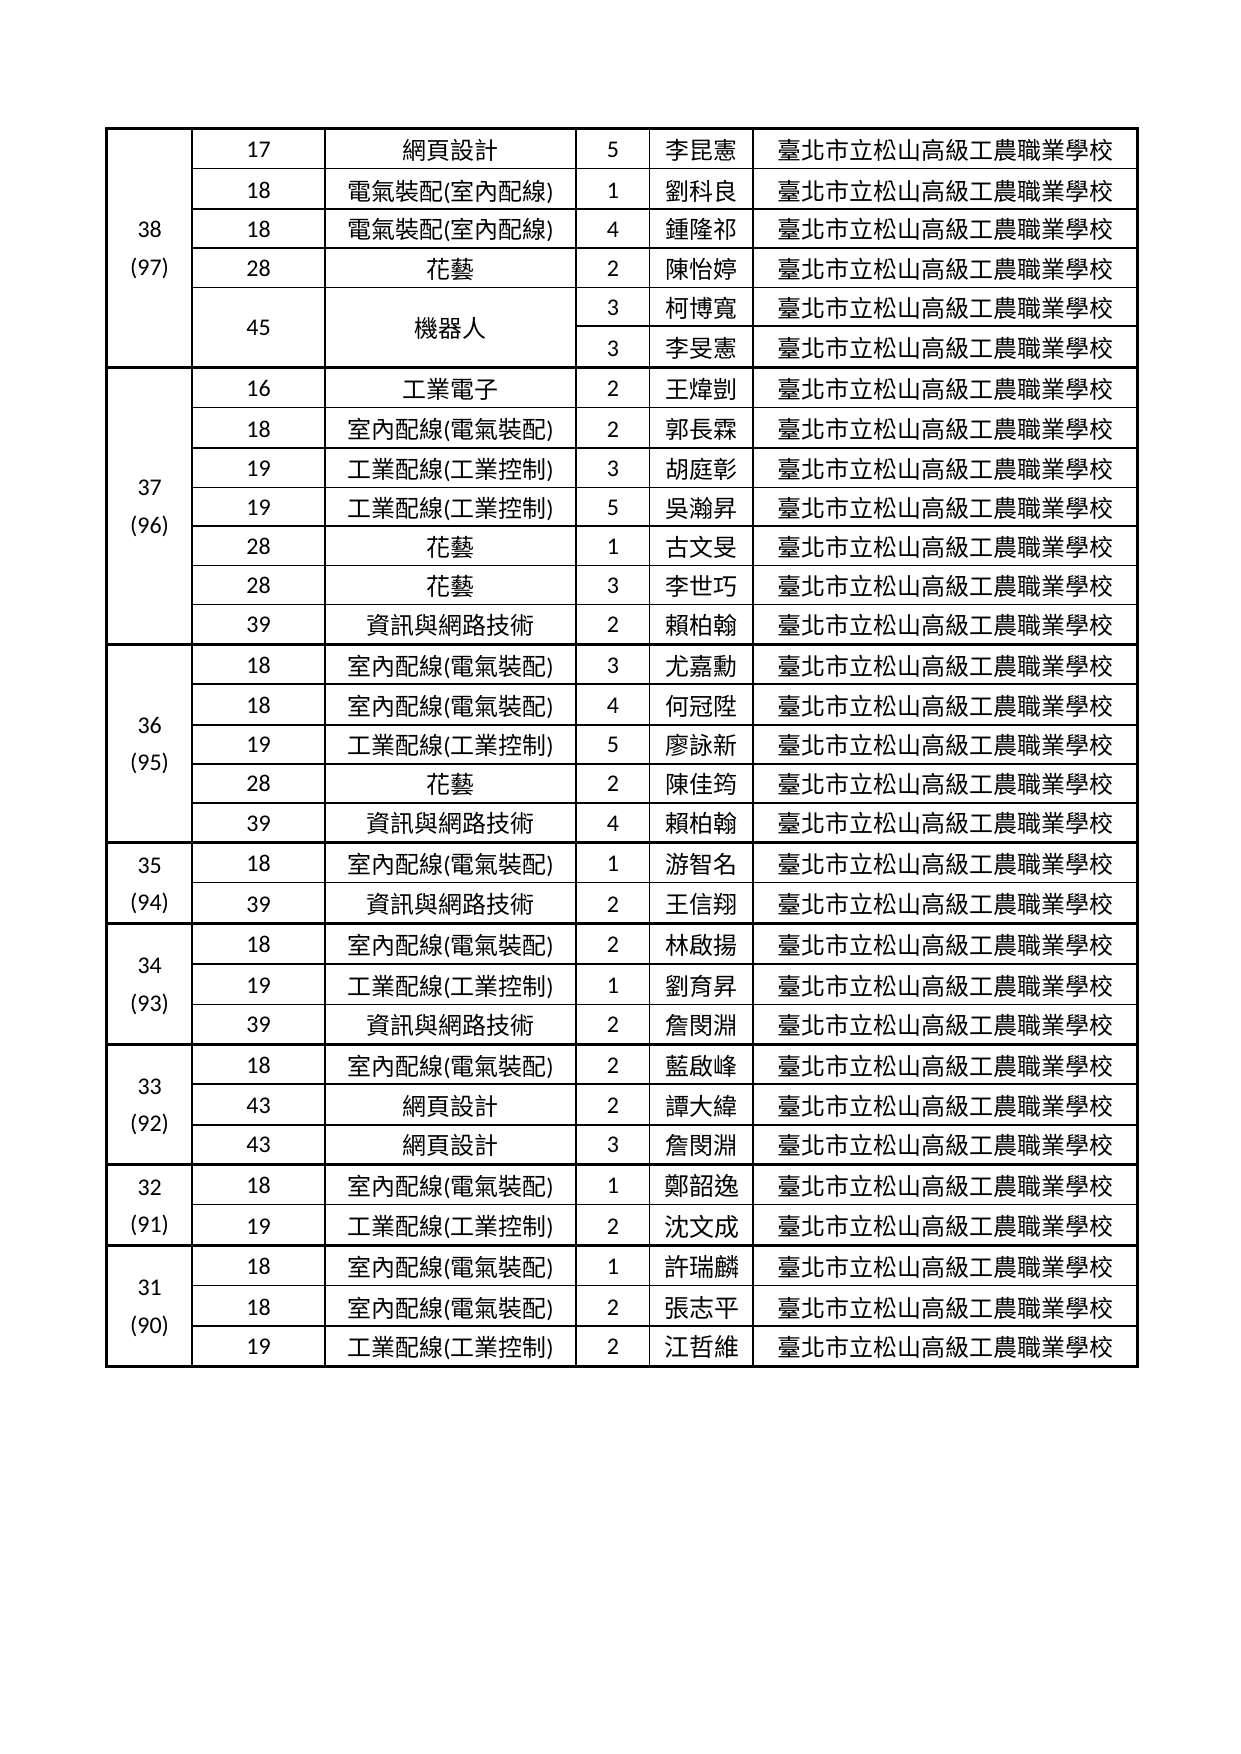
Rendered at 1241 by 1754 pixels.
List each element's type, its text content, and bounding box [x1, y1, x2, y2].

table_cell 2 [577, 605, 649, 643]
table_cell 37 (96) [108, 369, 191, 643]
table_cell 臺北市立松山高級工農職業學校 [754, 1166, 1136, 1203]
table_cell 林啟揚 [650, 925, 752, 963]
table_cell 工業配線(工業控制) [326, 726, 575, 763]
table_cell 臺北市立松山高級工農職業學校 [754, 249, 1136, 286]
table_cell 3 [577, 646, 649, 683]
table_cell 19 [193, 1327, 324, 1364]
table_cell 柯博寬 [650, 288, 752, 325]
table_cell 39 [193, 1005, 324, 1043]
table_cell 33 (92) [108, 1046, 191, 1163]
table_cell 28 [193, 765, 324, 802]
table_cell 臺北市立松山高級工農職業學校 [754, 1286, 1136, 1325]
table_cell 43 [193, 1126, 324, 1163]
table_cell 3 [577, 288, 649, 325]
table_cell 2 [577, 883, 649, 922]
table_cell 16 [193, 369, 324, 407]
table_cell 2 [577, 249, 649, 286]
table_cell 王煒剴 [650, 369, 752, 407]
table_cell 臺北市立松山高級工農職業學校 [754, 408, 1136, 447]
table_cell 臺北市立松山高級工農職業學校 [754, 726, 1136, 763]
table_cell 3 [577, 566, 649, 603]
table_cell 李昆憲 [650, 130, 752, 168]
table_cell 工業配線(工業控制) [326, 1327, 575, 1364]
table_cell 工業配線(工業控制) [326, 488, 575, 525]
table_cell 劉育昇 [650, 965, 752, 1003]
table_cell 臺北市立松山高級工農職業學校 [754, 527, 1136, 564]
table_cell 19 [193, 965, 324, 1003]
table_cell 2 [577, 408, 649, 447]
table_cell 2 [577, 1046, 649, 1083]
table_cell 32 (91) [108, 1166, 191, 1244]
table_cell 賴柏翰 [650, 804, 752, 841]
table_cell 2 [577, 1205, 649, 1244]
table_cell 臺北市立松山高級工農職業學校 [754, 1327, 1136, 1364]
table_cell 藍啟峰 [650, 1046, 752, 1083]
table_cell 詹閔淵 [650, 1126, 752, 1163]
table_cell 臺北市立松山高級工農職業學校 [754, 605, 1136, 643]
table_cell 古文旻 [650, 527, 752, 564]
table_cell 36 (95) [108, 646, 191, 841]
table_cell 詹閔淵 [650, 1005, 752, 1043]
table_cell 沈文成 [650, 1205, 752, 1244]
table_cell 3 [577, 327, 649, 366]
table_cell 臺北市立松山高級工農職業學校 [754, 488, 1136, 525]
table_cell 賴柏翰 [650, 605, 752, 643]
table_cell 18 [193, 925, 324, 963]
table_cell 19 [193, 488, 324, 525]
table_cell 室內配線(電氣裝配) [326, 685, 575, 724]
table_cell 臺北市立松山高級工農職業學校 [754, 1205, 1136, 1244]
table_cell 資訊與網路技術 [326, 883, 575, 922]
table_cell 花藝 [326, 566, 575, 603]
table_cell 35 (94) [108, 844, 191, 922]
table_cell 39 [193, 883, 324, 922]
table_cell 李世巧 [650, 566, 752, 603]
table_cell 5 [577, 130, 649, 168]
table_cell 臺北市立松山高級工農職業學校 [754, 804, 1136, 841]
table_cell 28 [193, 249, 324, 286]
table_cell 39 [193, 804, 324, 841]
table_cell 1 [577, 527, 649, 564]
table_cell 臺北市立松山高級工農職業學校 [754, 765, 1136, 802]
table_cell 網頁設計 [326, 1126, 575, 1163]
table_cell 2 [577, 1085, 649, 1124]
table_cell 5 [577, 488, 649, 525]
table_cell 花藝 [326, 765, 575, 802]
table_cell 室內配線(電氣裝配) [326, 1286, 575, 1325]
table_cell 工業配線(工業控制) [326, 965, 575, 1003]
table_cell 網頁設計 [326, 1085, 575, 1124]
table_cell 陳佳筠 [650, 765, 752, 802]
table_cell 許瑞麟 [650, 1247, 752, 1285]
table_cell 臺北市立松山高級工農職業學校 [754, 449, 1136, 486]
table_cell 2 [577, 369, 649, 407]
table_cell 3 [577, 1126, 649, 1163]
table_cell 1 [577, 169, 649, 208]
table_cell 郭長霖 [650, 408, 752, 447]
table_cell 1 [577, 1166, 649, 1203]
table_cell 室內配線(電氣裝配) [326, 1046, 575, 1083]
table_cell 18 [193, 1046, 324, 1083]
table_cell 電氣裝配(室內配線) [326, 210, 575, 247]
table_cell 1 [577, 844, 649, 882]
table_cell 17 [193, 130, 324, 168]
table_cell 何冠陞 [650, 685, 752, 724]
table_cell 18 [193, 210, 324, 247]
table_cell 王信翔 [650, 883, 752, 922]
table_cell 室內配線(電氣裝配) [326, 925, 575, 963]
table_cell 胡庭彰 [650, 449, 752, 486]
table_cell 工業電子 [326, 369, 575, 407]
table_cell 4 [577, 804, 649, 841]
table_cell 34 (93) [108, 925, 191, 1043]
table_cell 1 [577, 1247, 649, 1285]
table_cell 18 [193, 685, 324, 724]
table_cell 機器人 [326, 288, 575, 366]
table_cell 李旻憲 [650, 327, 752, 366]
table_cell 臺北市立松山高級工農職業學校 [754, 883, 1136, 922]
table_cell 臺北市立松山高級工農職業學校 [754, 288, 1136, 325]
table_cell 譚大緯 [650, 1085, 752, 1124]
table_cell 2 [577, 1327, 649, 1364]
table_cell 室內配線(電氣裝配) [326, 1247, 575, 1285]
table_cell 18 [193, 646, 324, 683]
table_cell 江哲維 [650, 1327, 752, 1364]
table_cell 28 [193, 566, 324, 603]
table_cell 18 [193, 1286, 324, 1325]
table_cell 臺北市立松山高級工農職業學校 [754, 210, 1136, 247]
table_cell 工業配線(工業控制) [326, 449, 575, 486]
table_cell 45 [193, 288, 324, 366]
table_cell 花藝 [326, 527, 575, 564]
table_cell 鄭韶逸 [650, 1166, 752, 1203]
table_cell 5 [577, 726, 649, 763]
table_cell 39 [193, 605, 324, 643]
table_cell 電氣裝配(室內配線) [326, 169, 575, 208]
table_cell 臺北市立松山高級工農職業學校 [754, 1005, 1136, 1043]
table_cell 臺北市立松山高級工農職業學校 [754, 1247, 1136, 1285]
table_cell 臺北市立松山高級工農職業學校 [754, 1085, 1136, 1124]
table_cell 尤嘉勳 [650, 646, 752, 683]
table_cell 臺北市立松山高級工農職業學校 [754, 646, 1136, 683]
table_cell 資訊與網路技術 [326, 605, 575, 643]
table_cell 臺北市立松山高級工農職業學校 [754, 965, 1136, 1003]
table_cell 2 [577, 1286, 649, 1325]
table_cell 2 [577, 925, 649, 963]
table_cell 資訊與網路技術 [326, 1005, 575, 1043]
table_cell 43 [193, 1085, 324, 1124]
table_cell 31 (90) [108, 1247, 191, 1364]
table_cell 工業配線(工業控制) [326, 1205, 575, 1244]
table_cell 2 [577, 765, 649, 802]
table_cell 臺北市立松山高級工農職業學校 [754, 130, 1136, 168]
table_cell 19 [193, 1205, 324, 1244]
table_cell 臺北市立松山高級工農職業學校 [754, 369, 1136, 407]
table_cell 網頁設計 [326, 130, 575, 168]
table_cell 19 [193, 726, 324, 763]
table_cell 臺北市立松山高級工農職業學校 [754, 925, 1136, 963]
table_cell 室內配線(電氣裝配) [326, 646, 575, 683]
table_cell 劉科良 [650, 169, 752, 208]
table_cell 陳怡婷 [650, 249, 752, 286]
table_cell 室內配線(電氣裝配) [326, 1166, 575, 1203]
table_cell 游智名 [650, 844, 752, 882]
table_cell 室內配線(電氣裝配) [326, 844, 575, 882]
table_cell 鍾隆祁 [650, 210, 752, 247]
table_cell 臺北市立松山高級工農職業學校 [754, 169, 1136, 208]
table_cell 廖詠新 [650, 726, 752, 763]
table_cell 張志平 [650, 1286, 752, 1325]
table_cell 資訊與網路技術 [326, 804, 575, 841]
table_cell 18 [193, 1166, 324, 1203]
table_cell 臺北市立松山高級工農職業學校 [754, 327, 1136, 366]
table_cell 18 [193, 169, 324, 208]
table_cell 臺北市立松山高級工農職業學校 [754, 1046, 1136, 1083]
table_cell 38 (97) [108, 130, 191, 366]
table_cell 臺北市立松山高級工農職業學校 [754, 566, 1136, 603]
table_cell 2 [577, 1005, 649, 1043]
table_cell 吳瀚昇 [650, 488, 752, 525]
table_cell 臺北市立松山高級工農職業學校 [754, 1126, 1136, 1163]
table_cell 1 [577, 965, 649, 1003]
table_cell 臺北市立松山高級工農職業學校 [754, 844, 1136, 882]
table_cell 臺北市立松山高級工農職業學校 [754, 685, 1136, 724]
table_cell 室內配線(電氣裝配) [326, 408, 575, 447]
table_cell 19 [193, 449, 324, 486]
table_cell 18 [193, 408, 324, 447]
table_cell 3 [577, 449, 649, 486]
table_cell 4 [577, 210, 649, 247]
table_cell 4 [577, 685, 649, 724]
table_cell 18 [193, 1247, 324, 1285]
table_cell 花藝 [326, 249, 575, 286]
table_cell 28 [193, 527, 324, 564]
table_cell 18 [193, 844, 324, 882]
